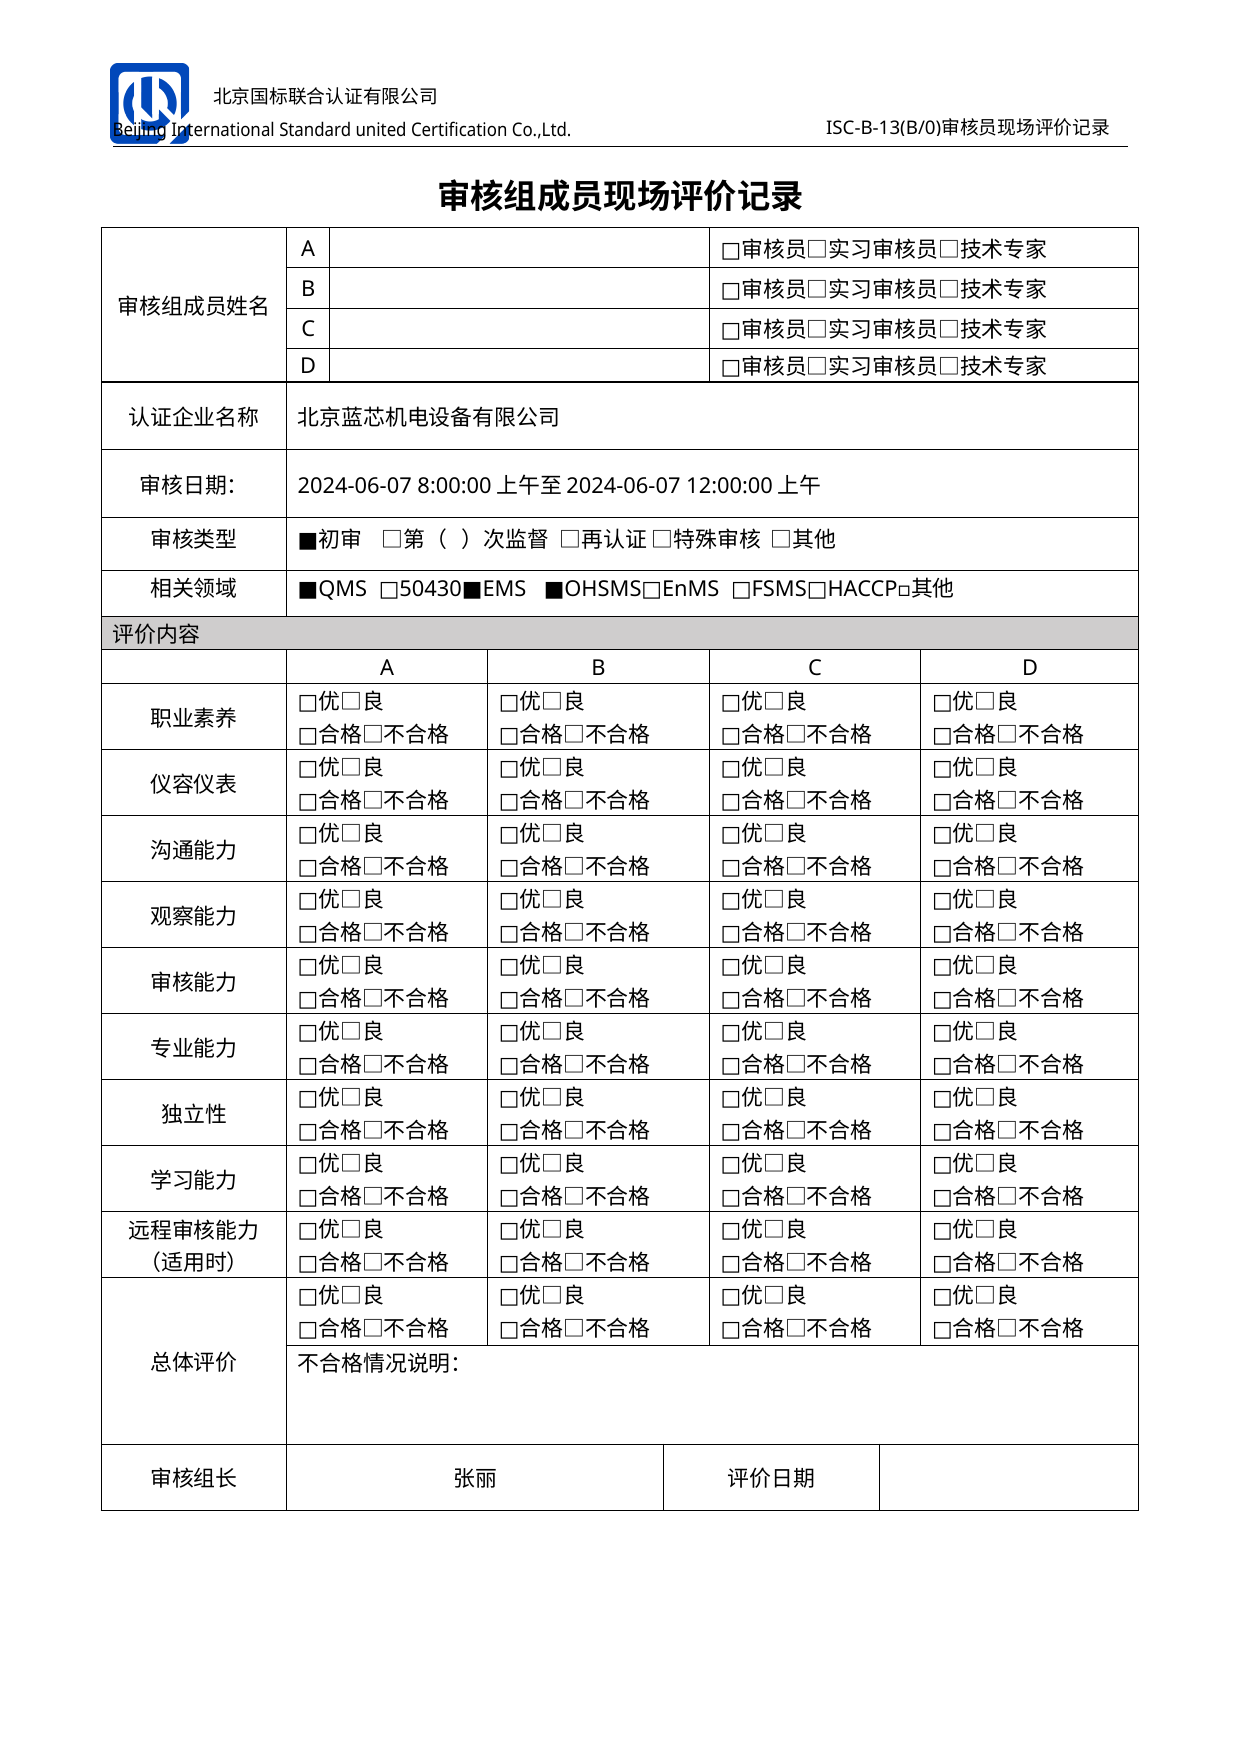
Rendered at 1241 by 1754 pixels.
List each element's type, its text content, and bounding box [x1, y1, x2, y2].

table_cell 独立性 [102, 1080, 286, 1145]
table_cell □优□良 □合格□不合格 [287, 1278, 487, 1345]
table_cell □优□良 □合格□不合格 [921, 816, 1138, 881]
table_header A [287, 228, 329, 267]
table_cell □优□良 □合格□不合格 [488, 1080, 709, 1145]
table_cell C [287, 309, 329, 348]
table_cell □优□良 □合格□不合格 [287, 948, 487, 1013]
table_cell □优□良 □合格□不合格 [287, 750, 487, 815]
table_cell 学习能力 [102, 1146, 286, 1211]
table_cell □优□良 □合格□不合格 [287, 684, 487, 749]
table_cell ■QMS □50430■EMS ■OHSMS□EnMS □FSMS□HACCP□其他 [287, 571, 1138, 616]
table_cell □优□良 □合格□不合格 [488, 1146, 709, 1211]
table_cell □优□良 □合格□不合格 [710, 1278, 920, 1345]
table_cell □优□良 □合格□不合格 [287, 1014, 487, 1079]
table_cell 认证企业名称 [102, 383, 286, 449]
table_cell C [710, 650, 920, 683]
table_cell 沟通能力 [102, 816, 286, 881]
table_cell A [287, 650, 487, 683]
table_cell □优□良 □合格□不合格 [488, 684, 709, 749]
table_cell D [287, 349, 329, 381]
table_cell □优□良 □合格□不合格 [287, 1212, 487, 1277]
table_cell B [488, 650, 709, 683]
table_cell □优□良 □合格□不合格 [488, 750, 709, 815]
table_cell 评价内容 [102, 617, 1138, 649]
table_cell □优□良 □合格□不合格 [710, 816, 920, 881]
table_header 审核组成员姓名 [102, 228, 286, 381]
table_cell 2024-06-07 8:00:00上午至2024-06-07 12:00:00上午 [287, 450, 1138, 517]
table_cell 张丽 [287, 1445, 663, 1509]
table_cell □优□良 □合格□不合格 [921, 1080, 1138, 1145]
table_cell 审核组长 [102, 1445, 286, 1509]
table_cell □审核员□实习审核员□技术专家 [710, 268, 1138, 308]
text 审核组成员现场评价记录 [112, 162, 1128, 227]
table_cell □优□良 □合格□不合格 [921, 1278, 1138, 1345]
table_cell 不合格情况说明： [287, 1346, 1138, 1443]
table_cell [330, 349, 709, 381]
table_cell □优□良 □合格□不合格 [710, 948, 920, 1013]
table_cell 总体评价 [102, 1278, 286, 1443]
table_cell [330, 309, 709, 348]
table_cell □优□良 □合格□不合格 [710, 1014, 920, 1079]
table_cell 评价日期 [664, 1445, 879, 1509]
table_cell [102, 650, 286, 683]
table_cell □优□良 □合格□不合格 [921, 1212, 1138, 1277]
table_cell □优□良 □合格□不合格 [710, 882, 920, 947]
table_cell B [287, 268, 329, 308]
table_cell □优□良 □合格□不合格 [921, 882, 1138, 947]
table_cell □优□良 □合格□不合格 [710, 1080, 920, 1145]
table_cell □优□良 □合格□不合格 [488, 816, 709, 881]
table_cell 审核类型 [102, 518, 286, 570]
table_cell □优□良 □合格□不合格 [488, 1014, 709, 1079]
table_cell □优□良 □合格□不合格 [287, 1146, 487, 1211]
table_cell [880, 1445, 1138, 1509]
table_cell 审核能力 [102, 948, 286, 1013]
table_cell □审核员□实习审核员□技术专家 [710, 349, 1138, 381]
table_cell □优□良 □合格□不合格 [921, 750, 1138, 815]
table_cell D [921, 650, 1138, 683]
table_cell □优□良 □合格□不合格 [287, 1080, 487, 1145]
table_cell [330, 268, 709, 308]
table_cell 北京蓝芯机电设备有限公司 [287, 383, 1138, 449]
table_cell 相关领域 [102, 571, 286, 616]
table_header [330, 228, 709, 267]
table_cell □优□良 □合格□不合格 [710, 750, 920, 815]
table_cell □优□良 □合格□不合格 [921, 948, 1138, 1013]
table_cell □优□良 □合格□不合格 [921, 1014, 1138, 1079]
table_cell □优□良 □合格□不合格 [710, 1212, 920, 1277]
table_cell □审核员□实习审核员□技术专家 [710, 309, 1138, 348]
table_cell ■初审 □第（ ）次监督 □再认证 □特殊审核 □其他 [287, 518, 1138, 570]
table_cell □优□良 □合格□不合格 [488, 1212, 709, 1277]
table_cell □优□良 □合格□不合格 [710, 684, 920, 749]
table_header □审核员□实习审核员□技术专家 [710, 228, 1138, 267]
table_cell 职业素养 [102, 684, 286, 749]
table_cell 观察能力 [102, 882, 286, 947]
table_cell 仪容仪表 [102, 750, 286, 815]
table_cell □优□良 □合格□不合格 [488, 948, 709, 1013]
table_cell □优□良 □合格□不合格 [287, 816, 487, 881]
table_cell □优□良 □合格□不合格 [488, 882, 709, 947]
picture [110, 63, 190, 144]
table_cell □优□良 □合格□不合格 [488, 1278, 709, 1345]
table_cell □优□良 □合格□不合格 [921, 684, 1138, 749]
table_cell 远程审核能力 （适用时） [102, 1212, 286, 1277]
table_cell □优□良 □合格□不合格 [921, 1146, 1138, 1211]
table_cell □优□良 □合格□不合格 [710, 1146, 920, 1211]
table_cell 审核日期： [102, 450, 286, 517]
table_cell □优□良 □合格□不合格 [287, 882, 487, 947]
table_cell 专业能力 [102, 1014, 286, 1079]
